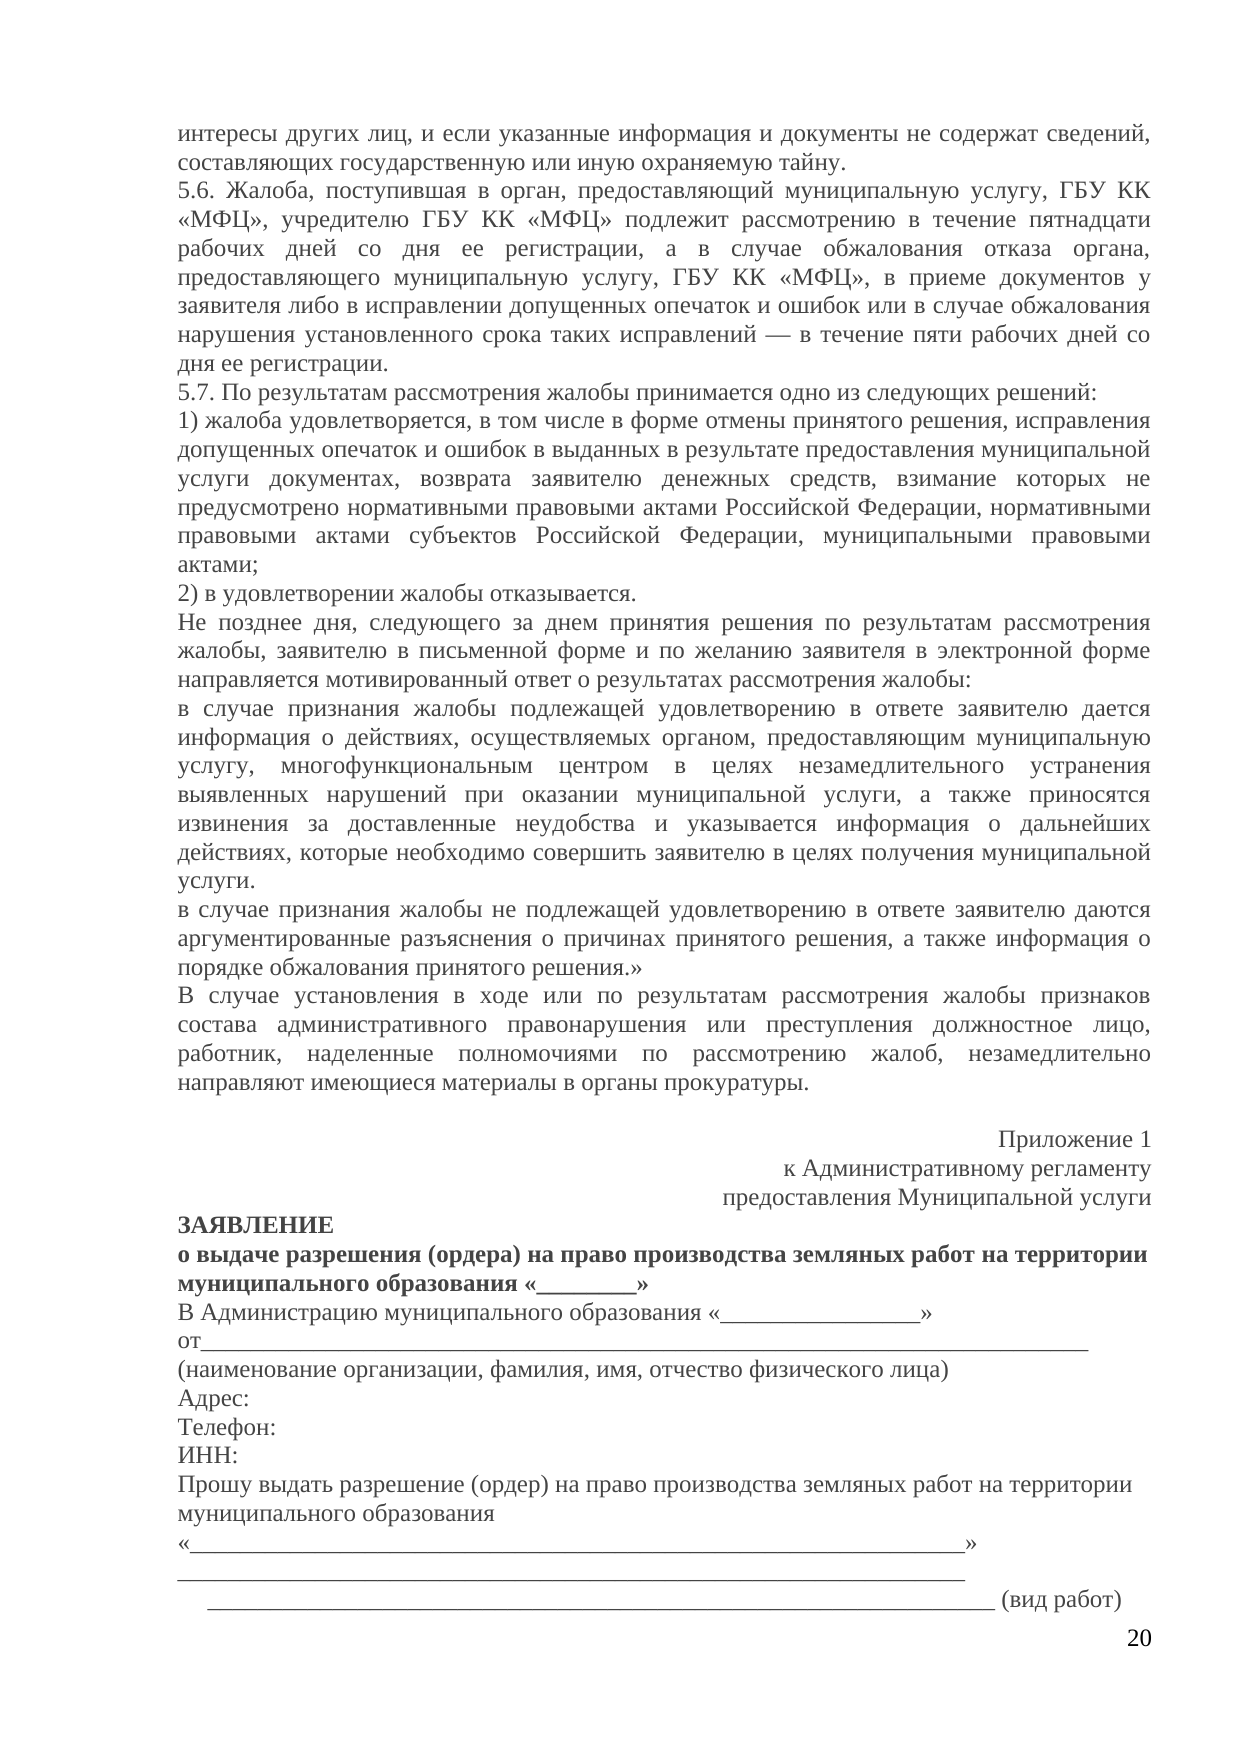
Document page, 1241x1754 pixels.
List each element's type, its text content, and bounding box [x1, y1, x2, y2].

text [177, 118, 1152, 176]
text 5.7. По результатам рассмотрения жалобы принимается одно из следующих решений: [177, 377, 1152, 406]
text _______________________________________________________________ (вид работ) [177, 1584, 1152, 1613]
text Приложение 1 [177, 1124, 1152, 1153]
text В случае установления в ходе или по результатам рассмотрения жалобы признаков состава административного правонарушения или преступления должностное лицо, работник, наделенные полномочиями по рассмотрению жалоб, незамедлительно направляют имеющиеся материалы в органы прокуратуры. [177, 981, 1152, 1096]
text в случае признания жалобы не подлежащей удовлетворению в ответе заявителю даются аргументированные разъяснения о причинах принятого решения, а также информация о порядке обжалования принятого решения.» [177, 894, 1152, 981]
text 2) в удовлетворении жалобы отказывается. [177, 578, 1152, 607]
text 1) жалоба удовлетворяется, в том числе в форме отмены принятого решения, исправления допущенных опечаток и ошибок в выданных в результате предоставления муниципальной услуги документах, возврата заявителю денежных средств, взимание которых не предусмотрено нормативными правовыми актами Российской Федерации, нормативными правовыми актами субъектов Российской Федерации, муниципальными правовыми актами; [177, 406, 1152, 578]
text предоставления Муниципальной услуги [177, 1182, 1152, 1211]
text В Администрацию муниципального образования «________________» [177, 1297, 1152, 1326]
text 5.6. Жалоба, поступившая в орган, предоставляющий муниципальную услугу, ГБУ КК «МФЦ», учредителю ГБУ КК «МФЦ» подлежит рассмотрению в течение пятнадцати рабочих дней со дня ее регистрации, а в случае обжалования отказа органа, предоставляющего муниципальную услугу, ГБУ КК «МФЦ», в приеме документов у заявителя либо в исправлении допущенных опечаток и ошибок или в случае обжалования нарушения установленного срока таких исправлений — в течение пяти рабочих дней со дня ее регистрации. [177, 176, 1152, 377]
text Адрес: [177, 1383, 1152, 1412]
text о выдаче разрешения (ордера) на право производства земляных работ на территории муниципального образования «________» [177, 1239, 1152, 1297]
text (наименование организации, фамилия, имя, отчество физического лица) [177, 1354, 1152, 1383]
text Не позднее дня, следующего за днем принятия решения по результатам рассмотрения жалобы, заявителю в письменной форме и по желанию заявителя в электронной форме направляется мотивированный ответ о результатах рассмотрения жалобы: [177, 607, 1152, 693]
text Телефон: [177, 1412, 1152, 1441]
text ЗАЯВЛЕНИЕ [177, 1211, 1152, 1239]
text Прошу выдать разрешение (ордер) на право производства земляных работ на территории муниципального образования «______________________________________________________________» [177, 1469, 1152, 1556]
text в случае признания жалобы подлежащей удовлетворению в ответе заявителю дается информация о действиях, осуществляемых органом, предоставляющим муниципальную услугу, многофункциональным центром в целях незамедлительного устранения выявленных нарушений при оказании муниципальной услуги, а также приносятся извинения за доставленные неудобства и указывается информация о дальнейших действиях, которые необходимо совершить заявителю в целях получения муниципальной услуги. [177, 693, 1152, 894]
text от_______________________________________________________________________ [177, 1326, 1152, 1354]
text к Административному регламенту [177, 1153, 1152, 1182]
text _______________________________________________________________ [177, 1556, 1152, 1584]
text ИНН: [177, 1441, 1152, 1469]
